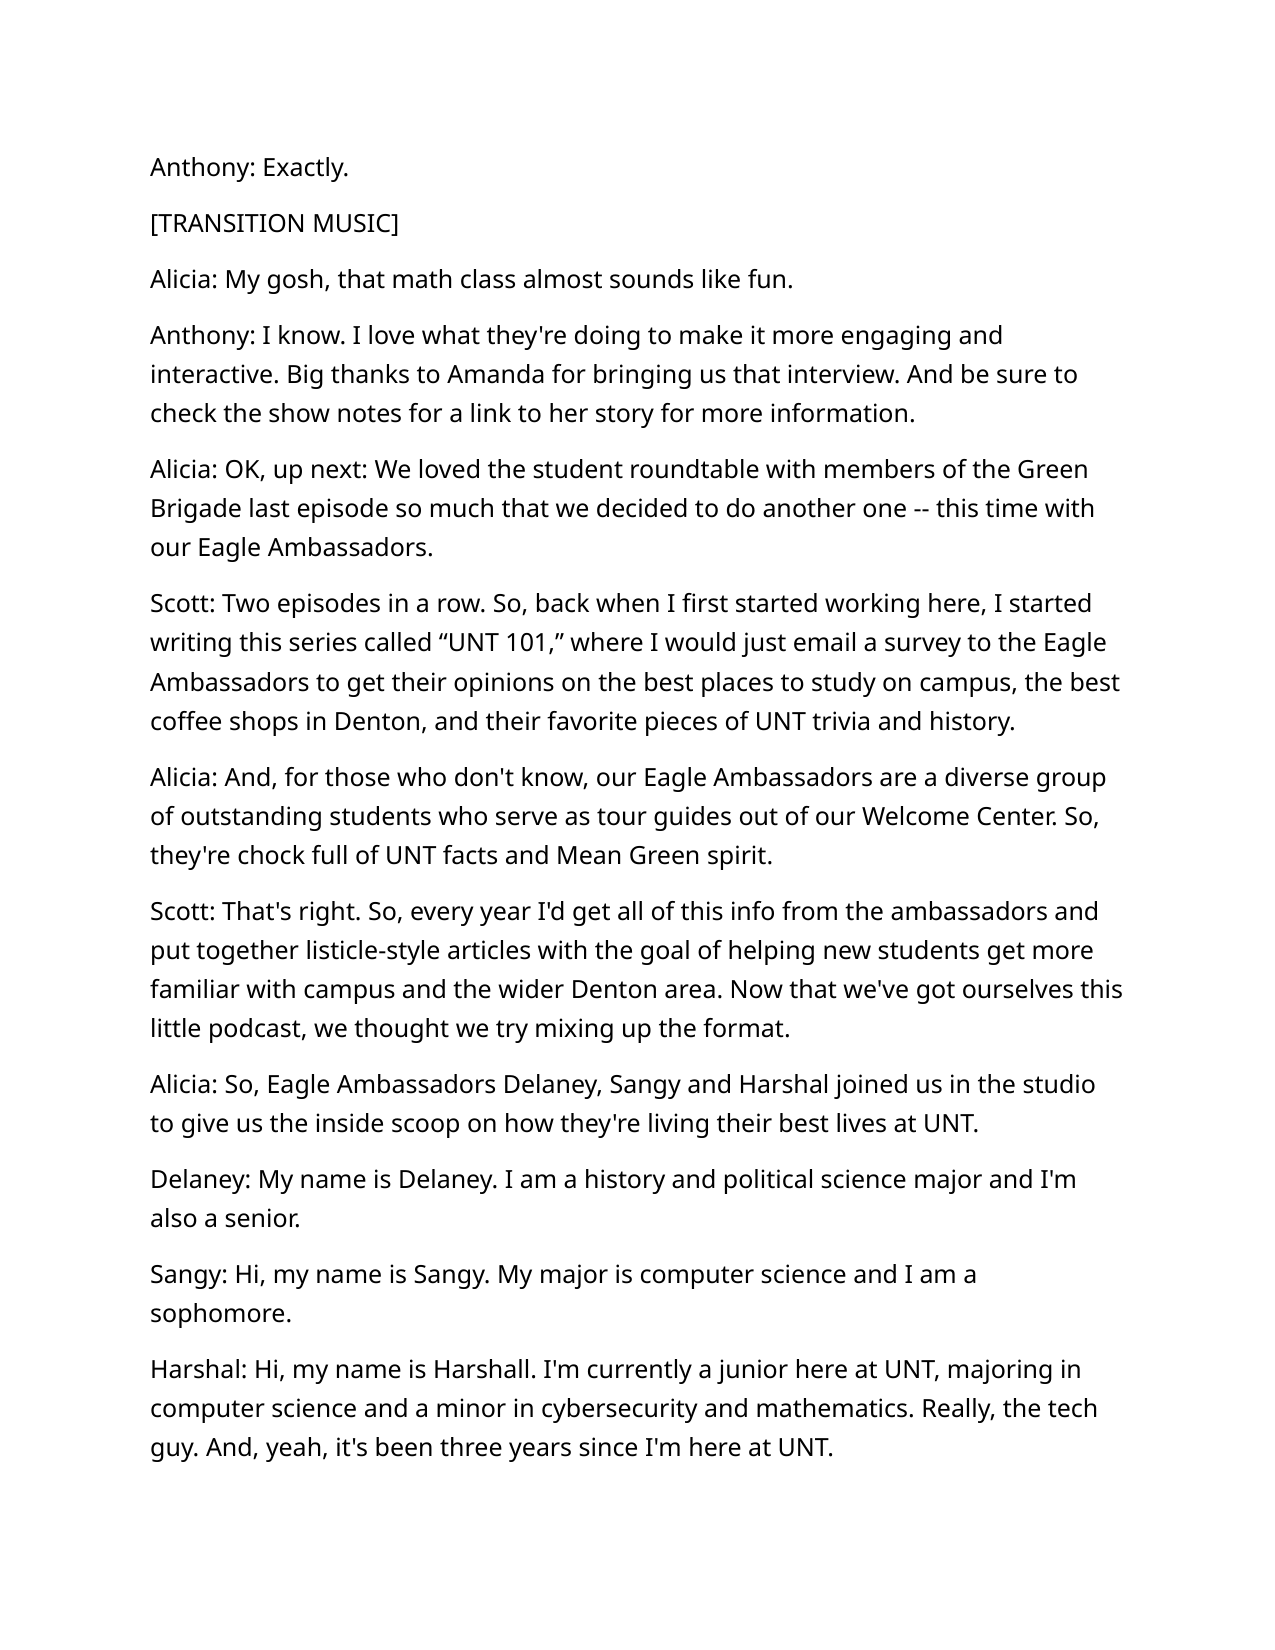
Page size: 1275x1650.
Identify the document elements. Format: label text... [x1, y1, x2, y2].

text Sangy: Hi, my name is Sangy. My major is computer science and I am a sophomore. [150, 1257, 1125, 1330]
text Alicia: My gosh, that math class almost sounds like fun. [150, 262, 1125, 296]
text Delaney: My name is Delaney. I am a history and political science major and I'm also a senior. [150, 1162, 1125, 1235]
text Alicia: And, for those who don't know, our Eagle Ambassadors are a diverse group of outstanding students who serve as tour guides out of our Welcome Center. So, they're chock full of UNT facts and Mean Green spirit. [150, 759, 1125, 872]
text Scott: Two episodes in a row. So, back when I first started working here, I started writing this series called “UNT 101,” where I would just email a survey to the Eagle Ambassadors to get their opinions on the best places to study on campus, the best coffee shops in Denton, and their favorite pieces of UNT trivia and history. [150, 586, 1125, 737]
text Alicia: So, Eagle Ambassadors Delaney, Sangy and Harshal joined us in the studio to give us the inside scoop on how they're living their best lives at UNT. [150, 1067, 1125, 1140]
text Alicia: OK, up next: We loved the student roundtable with members of the Green Brigade last episode so much that we decided to do another one -- this time with our Eagle Ambassadors. [150, 452, 1125, 564]
text Scott: That's right. So, every year I'd get all of this info from the ambassadors and put together listicle-style articles with the goal of helping new students get more familiar with campus and the wider Denton area. Now that we've got ourselves this little podcast, we thought we try mixing up the format. [150, 893, 1125, 1045]
text Anthony: I know. I love what they're doing to make it more engaging and interactive. Big thanks to Amanda for bringing us that interview. And be sure to check the show notes for a link to her story for more information. [150, 317, 1125, 430]
text [TRANSITION MUSIC] [150, 206, 1125, 240]
text Anthony: Exactly. [150, 150, 1125, 184]
text Harshal: Hi, my name is Harshall. I'm currently a junior here at UNT, majoring in computer science and a minor in cybersecurity and mathematics. Really, the tech guy. And, yeah, it's been three years since I'm here at UNT. [150, 1352, 1125, 1464]
